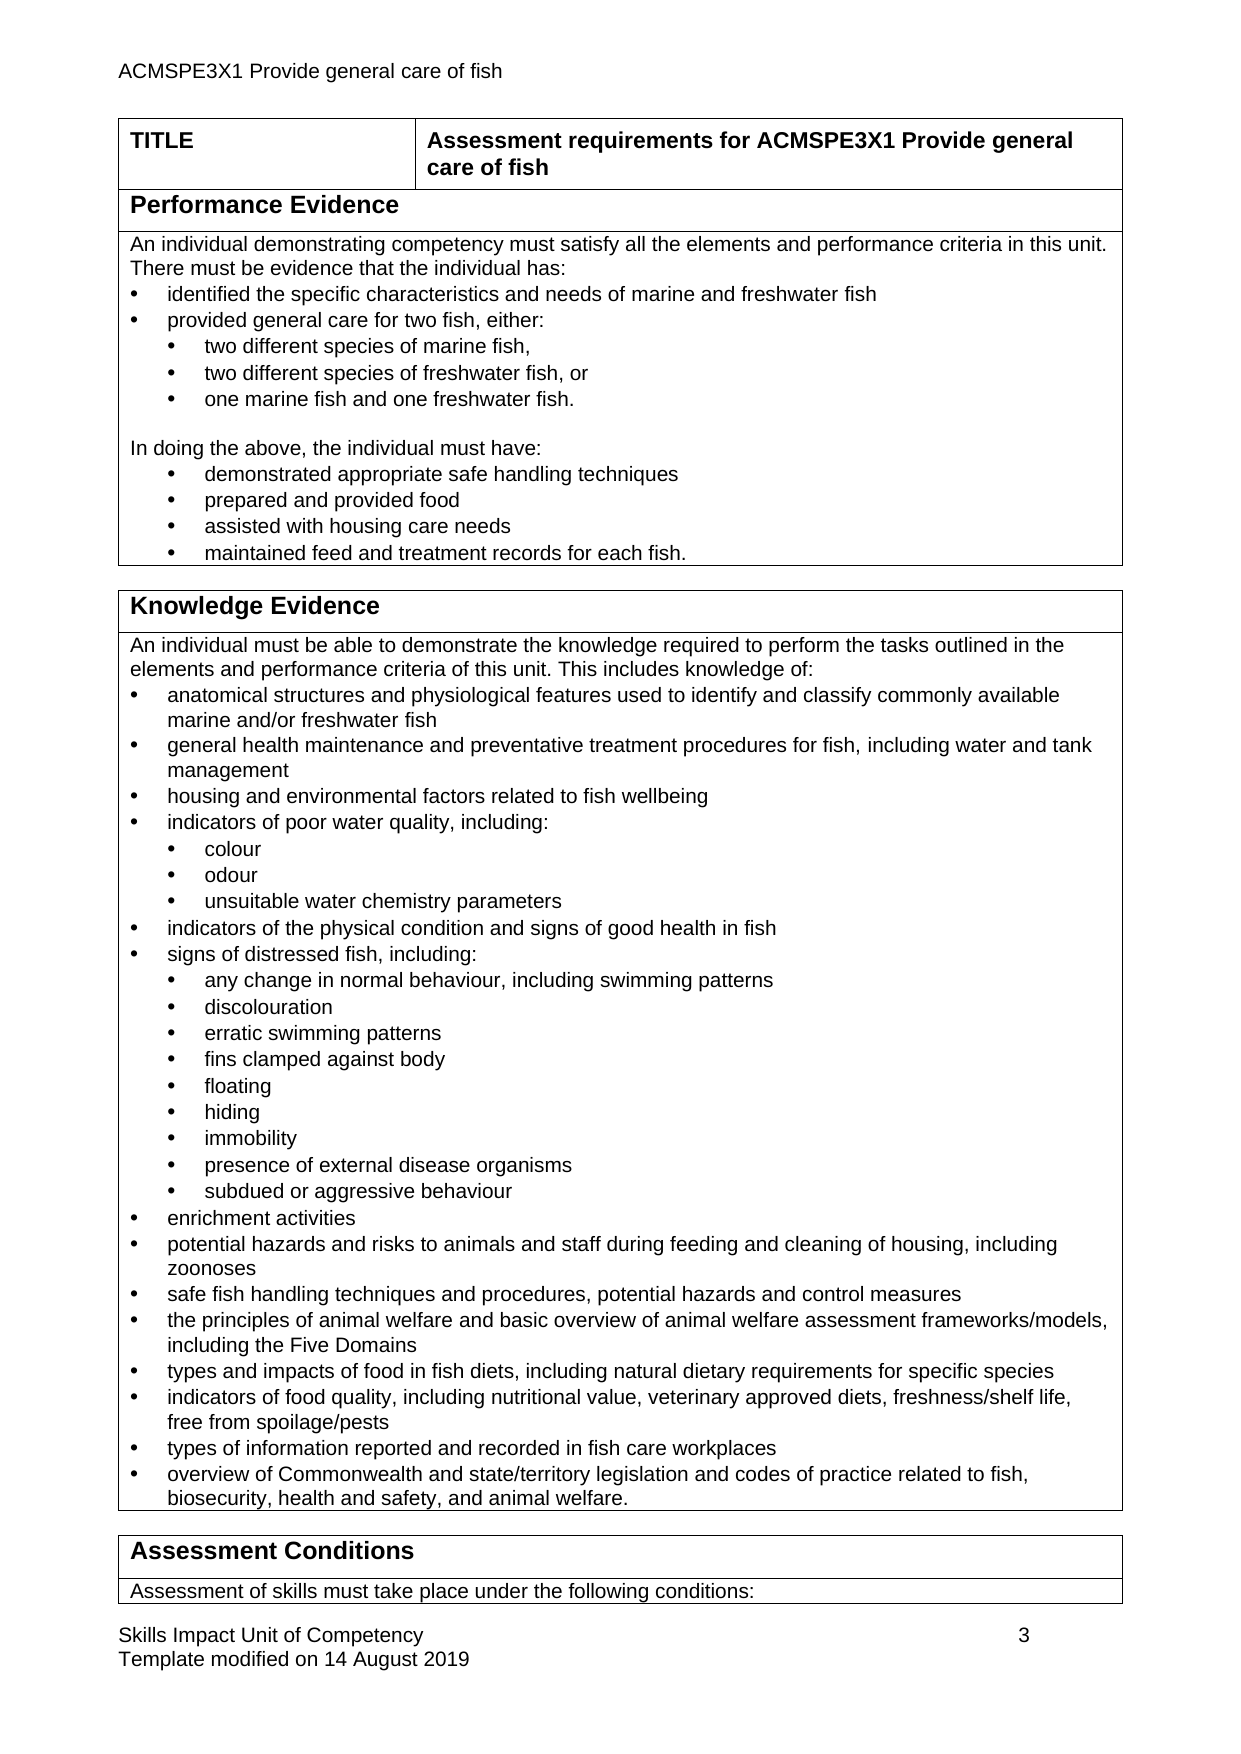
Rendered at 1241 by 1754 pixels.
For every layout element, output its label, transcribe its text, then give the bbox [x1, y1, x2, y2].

table_cell An individual demonstrating competency must satisfy all the elements and performance criteria in this unit. There must be evidence that the individual has: identified the specific characteristics and needs of marine and freshwater fish provided general care for two fish, either: two different species of marine fish, two different species of freshwater fish, or one marine fish and one freshwater fish. In doing the above, the individual must have: demonstrated appropriate safe handling techniques prepared and provided food assisted with housing care needs maintained feed and treatment records for each fish. [119, 232, 1122, 565]
table_header Assessment requirements for ACMSPE3X1 Provide general care of fish [416, 119, 1122, 188]
table_cell An individual must be able to demonstrate the knowledge required to perform the tasks outlined in the elements and performance criteria of this unit. This includes knowledge of: anatomical structures and physiological features used to identify and classify commonly available marine and/or freshwater fish general health maintenance and preventative treatment procedures for fish, including water and tank management housing and environmental factors related to fish wellbeing indicators of poor water quality, including: colour odour unsuitable water chemistry parameters indicators of the physical condition and signs of good health in fish signs of distressed fish, including: any change in normal behaviour, including swimming patterns discolouration erratic swimming patterns fins clamped against body floating hiding immobility presence of external disease organisms subdued or aggressive behaviour enrichment activities potential hazards and risks to animals and staff during feeding and cleaning of housing, including zoonoses safe fish handling techniques and procedures, potential hazards and control measures the principles of animal welfare and basic overview of animal welfare assessment frameworks/models, including the Five Domains types and impacts of food in fish diets, including natural dietary requirements for specific species indicators of food quality, including nutritional value, veterinary approved diets, freshness/shelf life, free from spoilage/pests types of information reported and recorded in fish care workplaces overview of Commonwealth and state/territory legislation and codes of practice related to fish, biosecurity, health and safety, and animal welfare. [119, 633, 1122, 1510]
table_header Assessment Conditions [119, 1536, 1122, 1577]
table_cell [119, 1579, 1122, 1602]
table_header TITLE [119, 119, 415, 188]
table_header Knowledge Evidence [119, 591, 1122, 632]
table_cell Performance Evidence [119, 190, 1122, 231]
